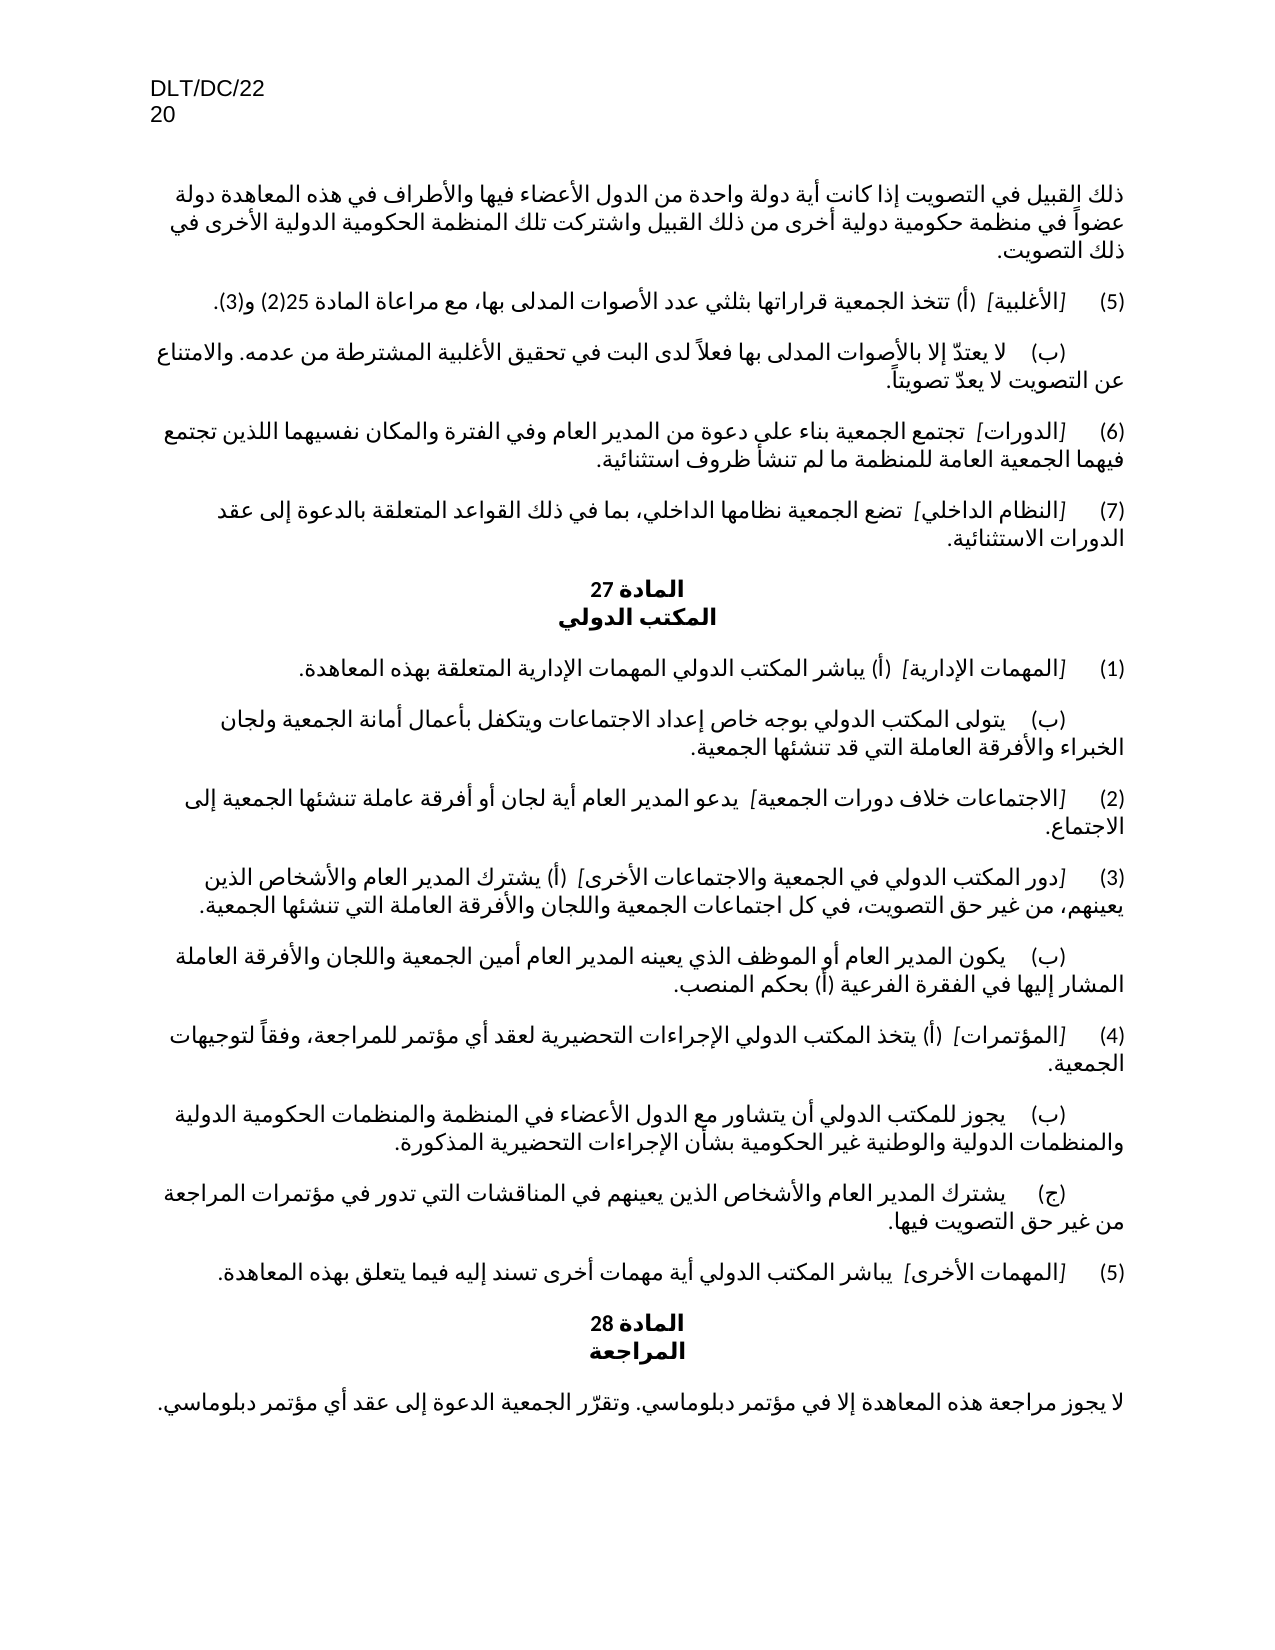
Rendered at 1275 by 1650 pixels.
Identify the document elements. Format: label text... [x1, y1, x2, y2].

text (ب) يجوز للمكتب الدولي أن يتشاور مع الدول الأعضاء في المنظمة والمنظمات الحكومية الدولية والمنظمات الدولية والوطنية غير الحكومية بشأن الإجراءات التحضيرية المذكورة. [150, 1100, 1125, 1156]
text (4) [المؤتمرات] (أ) يتخذ المكتب الدولي الإجراءات التحضيرية لعقد أي مؤتمر للمراجعة، وفقاً لتوجيهات الجمعية. [150, 1021, 1125, 1077]
text (ب) يكون المدير العام أو الموظف الذي يعينه المدير العام أمين الجمعية واللجان والأفرقة العاملة المشار إليها في الفقرة الفرعية (أ) بحكم المنصب. [150, 942, 1125, 998]
text (ج) يشترك المدير العام والأشخاص الذين يعينهم في المناقشات التي تدور في مؤتمرات المراجعة من غير حق التصويت فيها. [150, 1179, 1125, 1235]
text (1) [المهمات الإدارية] (أ) يباشر المكتب الدولي المهمات الإدارية المتعلقة بهذه المعاهدة. [150, 654, 1125, 682]
text (6) [الدورات] تجتمع الجمعية بناء على دعوة من المدير العام وفي الفترة والمكان نفسيهما اللذين تجتمع فيهما الجمعية العامة للمنظمة ما لم تنشأ ظروف استثنائية. [150, 417, 1125, 473]
text (5) [المهمات الأخرى] يباشر المكتب الدولي أية مهمات أخرى تسند إليه فيما يتعلق بهذه المعاهدة. [150, 1258, 1125, 1286]
text (3) [دور المكتب الدولي في الجمعية والاجتماعات الأخرى] (أ) يشترك المدير العام والأشخاص الذين يعينهم، من غير حق التصويت، في كل اجتماعات الجمعية واللجان والأفرقة العاملة التي تنشئها الجمعية. [150, 863, 1125, 919]
subtitle المادة 28 المراجعة [150, 1309, 1125, 1365]
subtitle المادة 27 المكتب الدولي [150, 575, 1125, 631]
text لا يجوز مراجعة هذه المعاهدة إلا في مؤتمر دبلوماسي. وتقرّر الجمعية الدعوة إلى عقد أي مؤتمر دبلوماسي. [150, 1388, 1125, 1416]
text (ب) لا يعتدّ إلا بالأصوات المدلى بها فعلاً لدى البت في تحقيق الأغلبية المشترطة من عدمه. والامتناع عن التصويت لا يعدّ تصويتاً. [150, 338, 1125, 394]
text (7) [النظام الداخلي] تضع الجمعية نظامها الداخلي، بما في ذلك القواعد المتعلقة بالدعوة إلى عقد الدورات الاستثنائية. [150, 496, 1125, 552]
text (ب) يتولى المكتب الدولي بوجه خاص إعداد الاجتماعات ويتكفل بأعمال أمانة الجمعية ولجان الخبراء والأفرقة العاملة التي قد تنشئها الجمعية. [150, 705, 1125, 761]
text (5) [الأغلبية] (أ) تتخذ الجمعية قراراتها بثلثي عدد الأصوات المدلى بها، مع مراعاة المادة 25(2) و(3). [150, 287, 1125, 315]
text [150, 180, 1125, 264]
text (2) [الاجتماعات خلاف دورات الجمعية] يدعو المدير العام أية لجان أو أفرقة عاملة تنشئها الجمعية إلى الاجتماع. [150, 784, 1125, 840]
